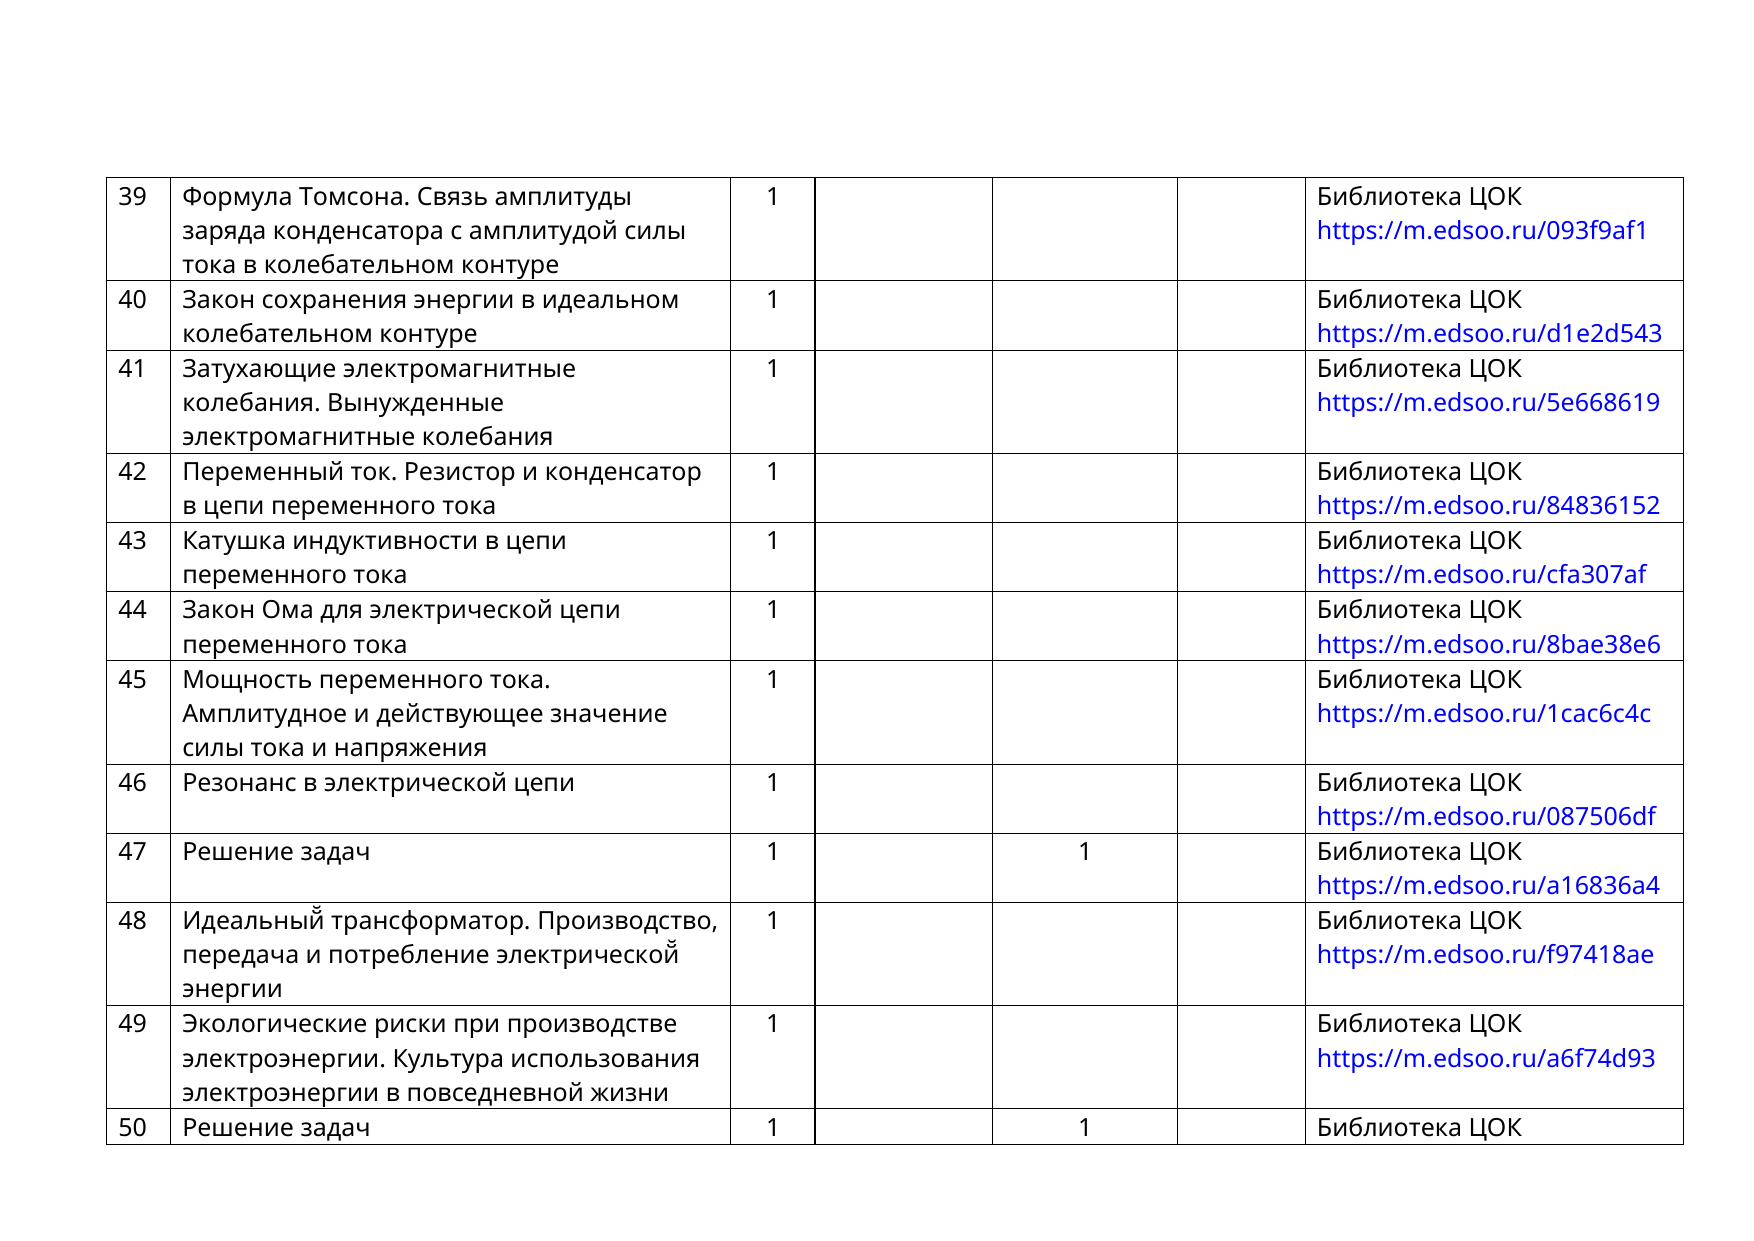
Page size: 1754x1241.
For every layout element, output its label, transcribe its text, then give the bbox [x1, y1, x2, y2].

table_cell 1 [731, 1006, 814, 1108]
table_cell [816, 1006, 992, 1108]
table_cell [993, 661, 1177, 763]
table_cell Библиотека ЦОК https://m.edsoo.ru/093f9af1 [1306, 178, 1683, 280]
table_cell 48 [107, 903, 170, 1005]
table_cell Библиотека ЦОК https://m.edsoo.ru/a6f74d93 [1306, 1006, 1683, 1108]
table_cell 1 [993, 834, 1177, 902]
table_cell [816, 281, 992, 349]
table_cell 44 [107, 592, 170, 660]
table_cell [816, 834, 992, 902]
table_cell Решение задач [171, 1109, 730, 1143]
table_cell 1 [993, 1109, 1177, 1143]
table_cell 1 [731, 592, 814, 660]
table_cell Библиотека ЦОК https://m.edsoo.ru/cfa307af [1306, 523, 1683, 591]
table_cell 42 [107, 454, 170, 522]
table_cell 43 [107, 523, 170, 591]
table_cell [816, 454, 992, 522]
table_cell 1 [731, 454, 814, 522]
table_cell [1178, 1006, 1305, 1108]
table_cell 1 [731, 281, 814, 349]
table_cell [1178, 454, 1305, 522]
table_cell [1178, 903, 1305, 1005]
table_cell Идеальный̆ трансформатор. Производство, передача и потребление электрической̆ энергии [171, 903, 730, 1005]
table_cell [1178, 765, 1305, 833]
table_cell [816, 178, 992, 280]
table_cell 41 [107, 351, 170, 453]
table_cell 50 [107, 1109, 170, 1143]
table_cell [1178, 351, 1305, 453]
table_cell Экологические риски при производстве электроэнергии. Культура использования электроэнергии в повседневной жизни [171, 1006, 730, 1108]
table_cell 45 [107, 661, 170, 763]
table_cell Формула Томсона. Связь амплитуды заряда конденсатора с амплитудой силы тока в колебательном контуре [171, 178, 730, 280]
table_cell Резонанс в электрической цепи [171, 765, 730, 833]
table_cell Библиотека ЦОК https://m.edsoo.ru/087506df [1306, 765, 1683, 833]
table_cell Библиотека ЦОК https://m.edsoo.ru/f97418ae [1306, 903, 1683, 1005]
table_cell [993, 523, 1177, 591]
table_cell 1 [731, 834, 814, 902]
table_cell [1178, 834, 1305, 902]
table_cell 1 [731, 661, 814, 763]
table_cell Библиотека ЦОК https://m.edsoo.ru/1cac6c4c [1306, 661, 1683, 763]
table_cell [816, 592, 992, 660]
table_cell 1 [731, 351, 814, 453]
table_cell [993, 765, 1177, 833]
table_cell 49 [107, 1006, 170, 1108]
table_cell Закон Ома для электрической цепи переменного тока [171, 592, 730, 660]
table_cell [993, 178, 1177, 280]
table_cell 47 [107, 834, 170, 902]
table_cell [816, 661, 992, 763]
table_cell [993, 351, 1177, 453]
table_cell [816, 765, 992, 833]
table_cell Катушка индуктивности в цепи переменного тока [171, 523, 730, 591]
table_cell 1 [731, 523, 814, 591]
table_cell 1 [731, 903, 814, 1005]
table_cell 1 [731, 765, 814, 833]
table_cell [1178, 281, 1305, 349]
table_cell Решение задач [171, 834, 730, 902]
table_cell [993, 281, 1177, 349]
table_cell [993, 903, 1177, 1005]
table_cell Библиотека ЦОК https://m.edsoo.ru/d1e2d543 [1306, 281, 1683, 349]
table_cell [816, 351, 992, 453]
table_cell [993, 454, 1177, 522]
table_cell [993, 1006, 1177, 1108]
table_cell Затухающие электромагнитные колебания. Вынужденные электромагнитные колебания [171, 351, 730, 453]
table_cell Библиотека ЦОК https://m.edsoo.ru/84836152 [1306, 454, 1683, 522]
table_cell Библиотека ЦОК https://m.edsoo.ru/a16836a4 [1306, 834, 1683, 902]
table_cell 40 [107, 281, 170, 349]
table_cell [816, 523, 992, 591]
table_cell 1 [731, 1109, 814, 1143]
table_cell [1178, 661, 1305, 763]
table_cell [1178, 1109, 1305, 1143]
table_cell [816, 1109, 992, 1143]
table_cell Библиотека ЦОК https://m.edsoo.ru/5e668619 [1306, 351, 1683, 453]
table_cell Переменный ток. Резистор и конденсатор в цепи переменного тока [171, 454, 730, 522]
table_cell 46 [107, 765, 170, 833]
table_cell [1178, 592, 1305, 660]
table_cell Библиотека ЦОК https://m.edsoo.ru/8bae38e6 [1306, 592, 1683, 660]
table_cell [993, 592, 1177, 660]
table_cell 39 [107, 178, 170, 280]
table_cell [816, 903, 992, 1005]
table_cell 1 [731, 178, 814, 280]
table_cell [1178, 178, 1305, 280]
table_cell Мощность переменного тока. Амплитудное и действующее значение силы тока и напряжения [171, 661, 730, 763]
table_cell Закон сохранения энергии в идеальном колебательном контуре [171, 281, 730, 349]
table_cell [1306, 1109, 1683, 1143]
table_cell [1178, 523, 1305, 591]
